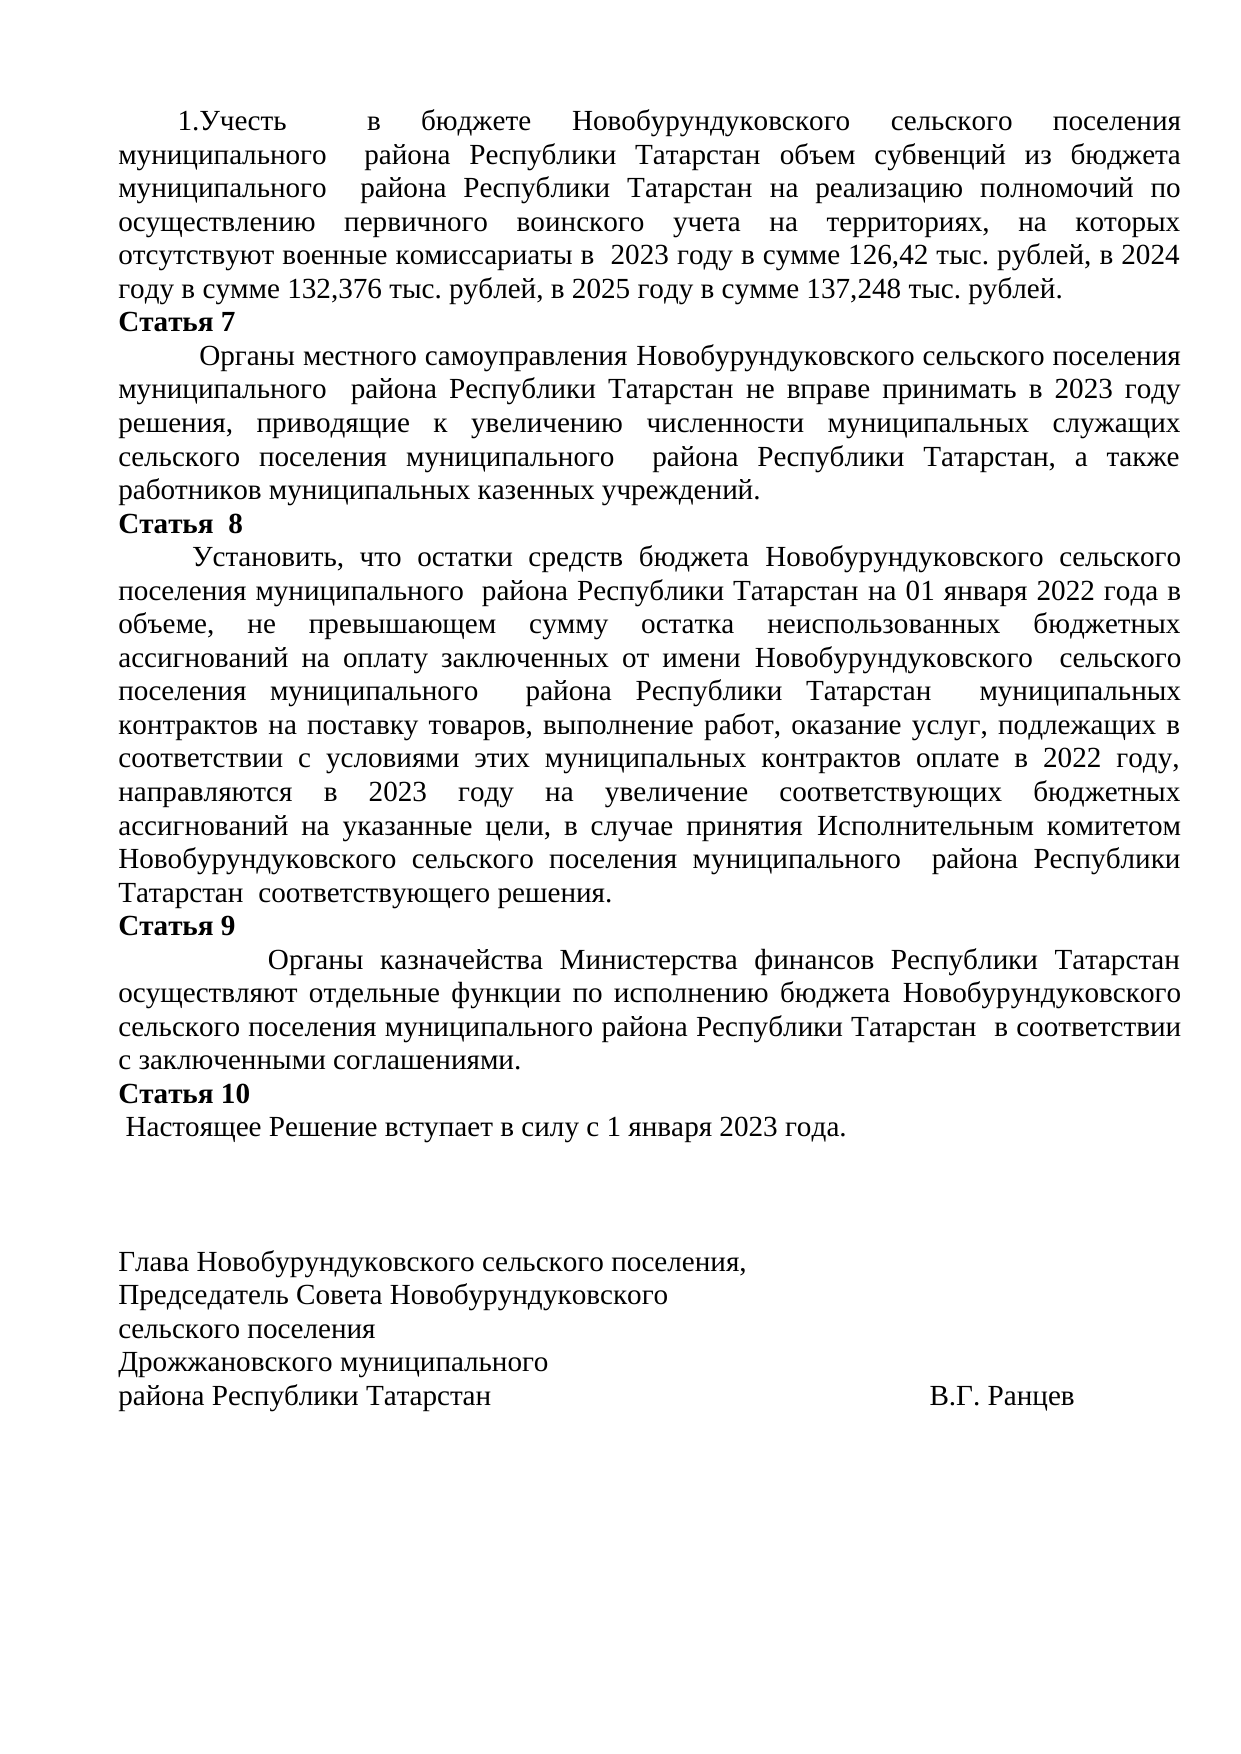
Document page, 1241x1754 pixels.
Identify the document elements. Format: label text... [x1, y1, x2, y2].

text Статья 7 [118, 304, 1181, 338]
text Установить, что остатки средств бюджета Новобурундуковского сельского поселения муниципального района Республики Татарстан на 01 января 2022 года в объеме, не превышающем сумму остатка неиспользованных бюджетных ассигнований на оплату заключенных от имени Новобурундуковского сельского поселения муниципального района Республики Татарстан муниципальных контрактов на поставку товаров, выполнение работ, оказание услуг, подлежащих в соответствии с условиями этих муниципальных контрактов оплате в 2022 году, направляются в 2023 году на увеличение соответствующих бюджетных ассигнований на указанные цели, в случае принятия Исполнительным комитетом Новобурундуковского сельского поселения муниципального района Республики Татарстан соответствующего решения. [118, 539, 1181, 908]
text района Республики Татарстан В.Г. Ранцев [118, 1378, 1181, 1445]
text Статья 9 [118, 908, 1181, 942]
text Дрожжановского муниципального [118, 1344, 1181, 1378]
text Глава Новобурундуковского сельского поселения, [118, 1244, 1181, 1277]
text сельского поселения [118, 1311, 1181, 1344]
text Настоящее Решение вступает в силу с 1 января 2023 года. [118, 1109, 1181, 1143]
text Статья 8 [118, 506, 1181, 539]
text Статья 10 [118, 1076, 1181, 1109]
text Председатель Совета Новобурундуковского [118, 1277, 1181, 1311]
text 1.Учесть в бюджете Новобурундуковского сельского поселения муниципального района Республики Татарстан объем субвенций из бюджета муниципального района Республики Татарстан на реализацию полномочий по осуществлению первичного воинского учета на территориях, на которых отсутствуют военные комиссариаты в 2023 году в сумме 126,42 тыс. рублей, в 2024 году в сумме 132,376 тыс. рублей, в 2025 году в сумме 137,248 тыс. рублей. [118, 103, 1181, 304]
text Органы казначейства Министерства финансов Республики Татарстан осуществляют отдельные функции по исполнению бюджета Новобурундуковского сельского поселения муниципального района Республики Татарстан в соответствии с заключенными соглашениями. [118, 942, 1181, 1076]
text Органы местного самоуправления Новобурундуковского сельского поселения муниципального района Республики Татарстан не вправе принимать в 2023 году решения, приводящие к увеличению численности муниципальных служащих сельского поселения муниципального района Республики Татарстан, а также работников муниципальных казенных учреждений. [118, 338, 1181, 506]
